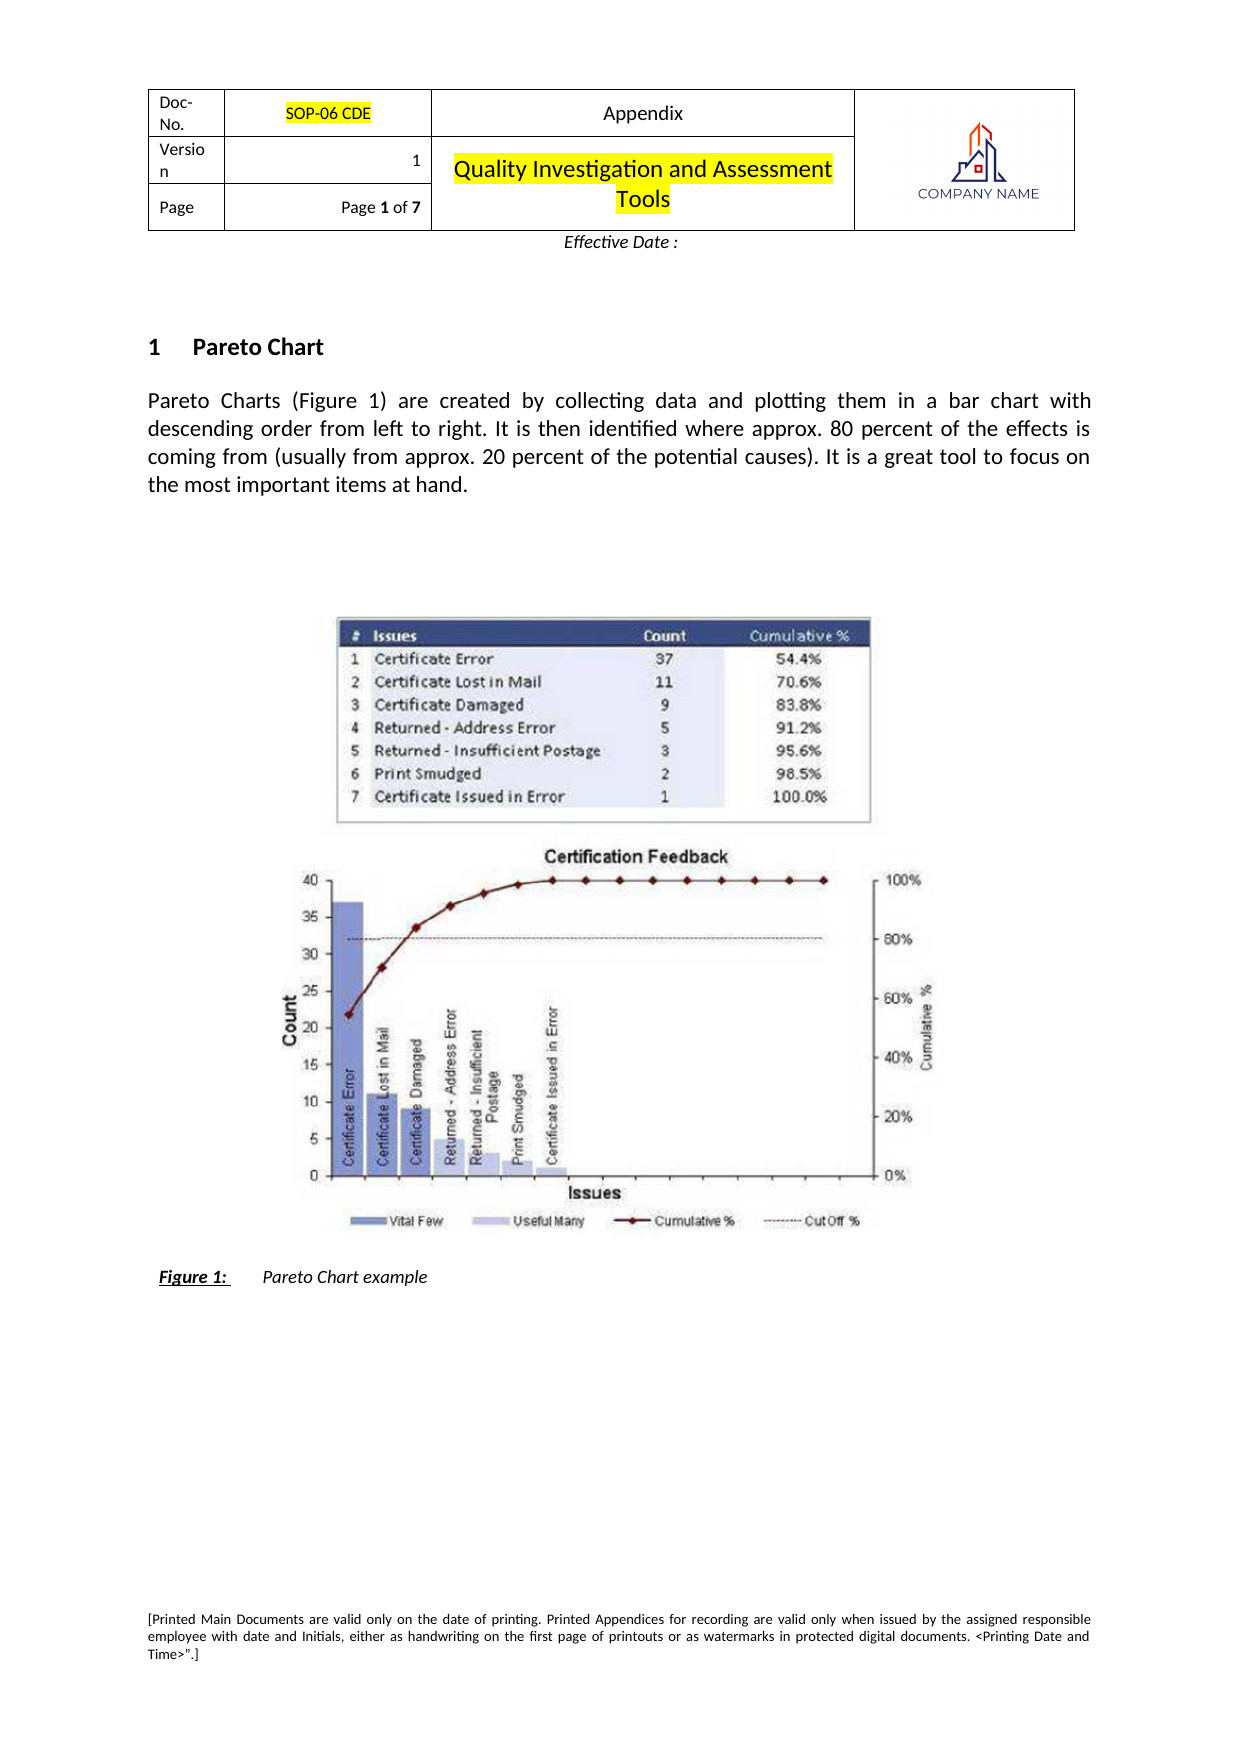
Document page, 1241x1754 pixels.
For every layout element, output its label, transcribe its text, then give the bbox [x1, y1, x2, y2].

picture [884, 101, 1073, 219]
table_cell Pareto Chart example [251, 1266, 1092, 1309]
subtitle Pareto Chart [148, 331, 1093, 361]
picture [281, 566, 958, 1254]
table_header [148, 567, 1092, 1266]
text Pareto Charts (Figure 1) are created by collecting data and plotting them in a bar chart with descending order from left to right. It is then identified where approx. 80 percent of the effects is coming from (usually from approx. 20 percent of the potential causes). It is a great tool to focus on the most important items at hand. [148, 386, 1093, 498]
table_cell Figure 1: [148, 1266, 251, 1309]
